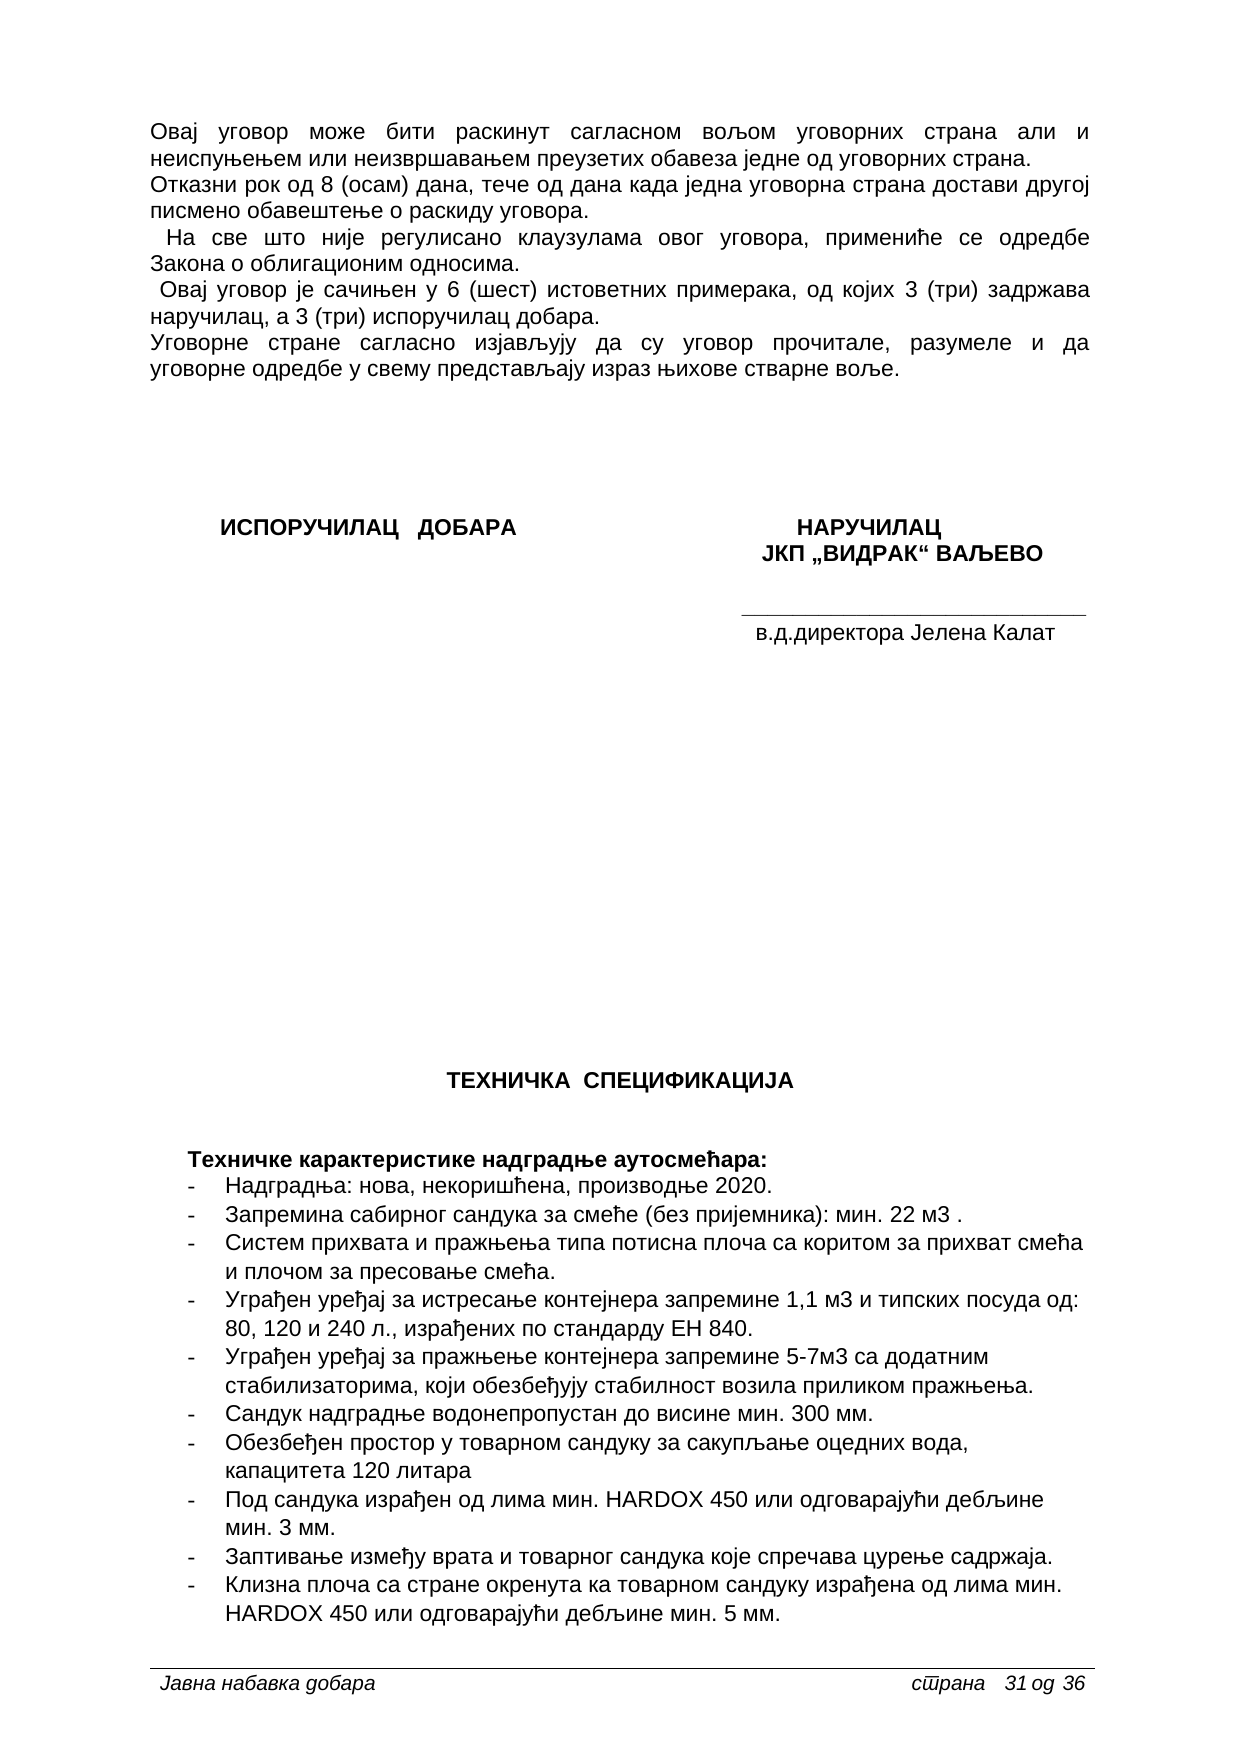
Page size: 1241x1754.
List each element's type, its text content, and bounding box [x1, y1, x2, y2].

text ИСПОРУЧИЛАЦ ДОБАРА НАРУЧИЛАЦ [150, 513, 1090, 540]
list Заптивање између врата и товарног сандука које спречава цурење садржаја. [187, 1543, 1090, 1569]
list Запремина сабирног сандука за смеће (без пријемника): мин. 22 м3 . [187, 1201, 1090, 1227]
list Клизна плоча са стране окренута ка товарном сандуку израђена од лима мин. HARDOX 450 или одговарајући дебљине мин. 5 мм. [187, 1571, 1090, 1626]
list Уграђен уређај за пражњење контејнера запремине 5-7м3 са додатним стабилизаторима, који обезбеђују стабилност возила приликом пражњења. [187, 1343, 1090, 1398]
text ТЕХНИЧКА СПЕЦИФИКАЦИЈА [150, 1067, 1090, 1093]
text ___________________________ [150, 592, 1090, 619]
text в.д.директора Јелена Калат [150, 619, 1090, 645]
text Уговорне стране сагласно изјављују да су уговор прочитале, разумеле и да уговорне одредбе у свему представљају израз њихове стварне воље. [150, 329, 1090, 382]
text ЈКП „ВИДРАК“ ВАЉЕВО [150, 540, 1090, 566]
list Под сандука израђен од лима мин. HARDOX 450 или одговарајући дебљине мин. 3 мм. [187, 1486, 1090, 1541]
text Отказни рок од 8 (осам) дана, тече од дана када једна уговорна страна достави другој писмено обавештење о раскиду уговора. [150, 171, 1090, 223]
list Уграђен уређај за истресање контејнера запремине 1,1 м3 и типских посуда од: 80, 120 и 240 л., израђених по стандарду ЕН 840. [187, 1286, 1090, 1341]
text Овај уговор може бити раскинут сагласном вољом уговорних страна али и неиспуњењем или неизвршавањем преузетих обавеза једне од уговорних страна. [150, 118, 1090, 171]
text На све што није регулисано клаузулама овог уговора, примениће се одредбе Закона о облигационим односима. [150, 223, 1090, 276]
list Систем прихвата и пражњења типа потисна плоча са коритом за прихват смећа и плочом за пресовање смећа. [187, 1229, 1090, 1284]
list Сандук надградње водонепропустан до висине мин. 300 мм. [187, 1400, 1090, 1427]
text Овај уговор је сачињен у 6 (шест) истоветних примерака, од којих 3 (три) задржава наручилац, а 3 (три) испоручилац добaра. [150, 276, 1090, 329]
text Техничке карактеристике надградње аутосмећара: [150, 1146, 1090, 1172]
list Надградња: нова, некоришћена, производње 2020. [187, 1172, 1090, 1199]
list Обезбеђен простор у товарном сандуку за сакупљање оцедних вода, капацитета 120 литара [187, 1429, 1090, 1484]
